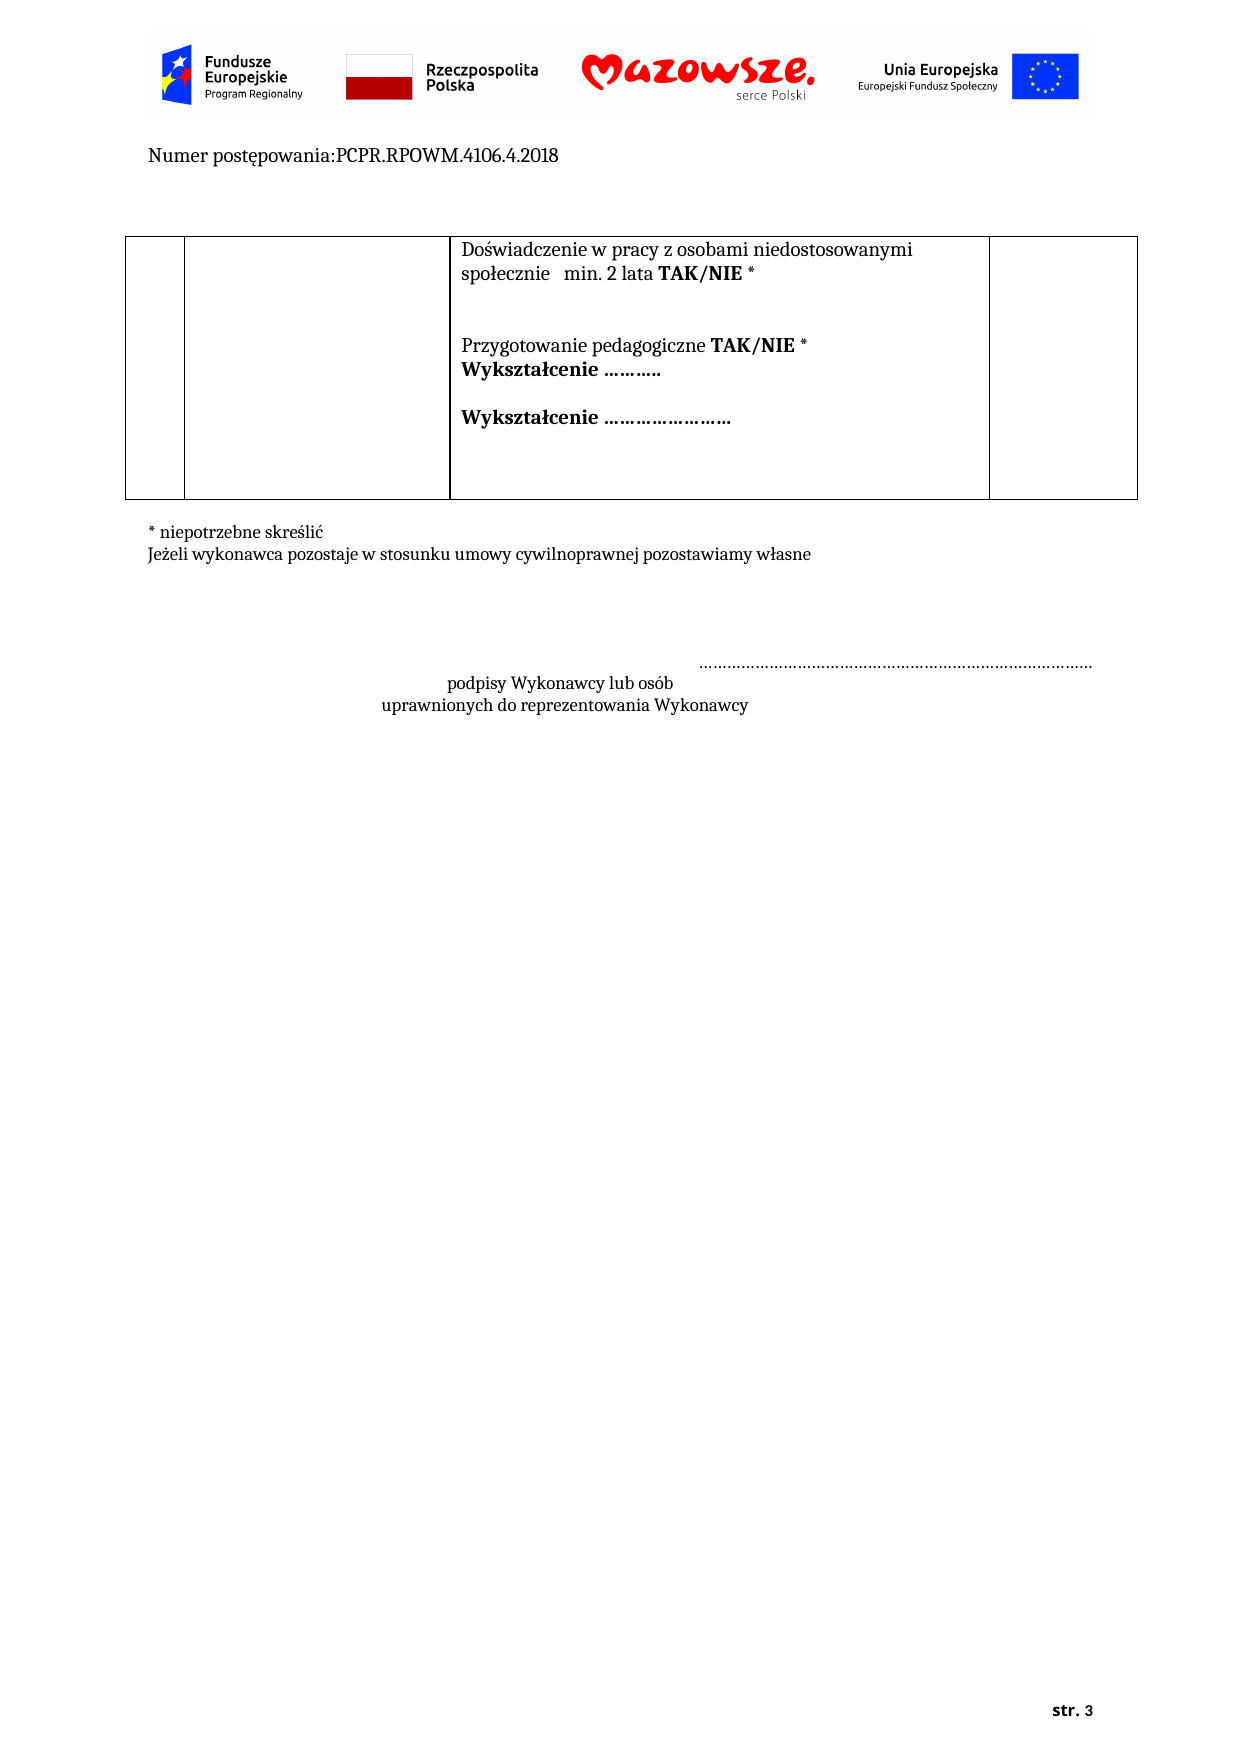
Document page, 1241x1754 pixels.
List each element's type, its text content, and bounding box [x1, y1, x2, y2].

picture [147, 29, 1093, 120]
text uprawnionych do reprezentowania Wykonawcy [148, 694, 1093, 716]
text Jeżeli wykonawca pozostaje w stosunku umowy cywilnoprawnej pozostawiamy własne [148, 543, 1093, 565]
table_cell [990, 237, 1137, 499]
text * niepotrzebne skreślić [148, 522, 1093, 543]
table_cell [185, 237, 449, 499]
text podpisy Wykonawcy lub osób [148, 673, 1093, 694]
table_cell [451, 237, 989, 499]
text ………………………………………………………………………… [148, 651, 1093, 673]
table_cell 1 [126, 237, 184, 499]
